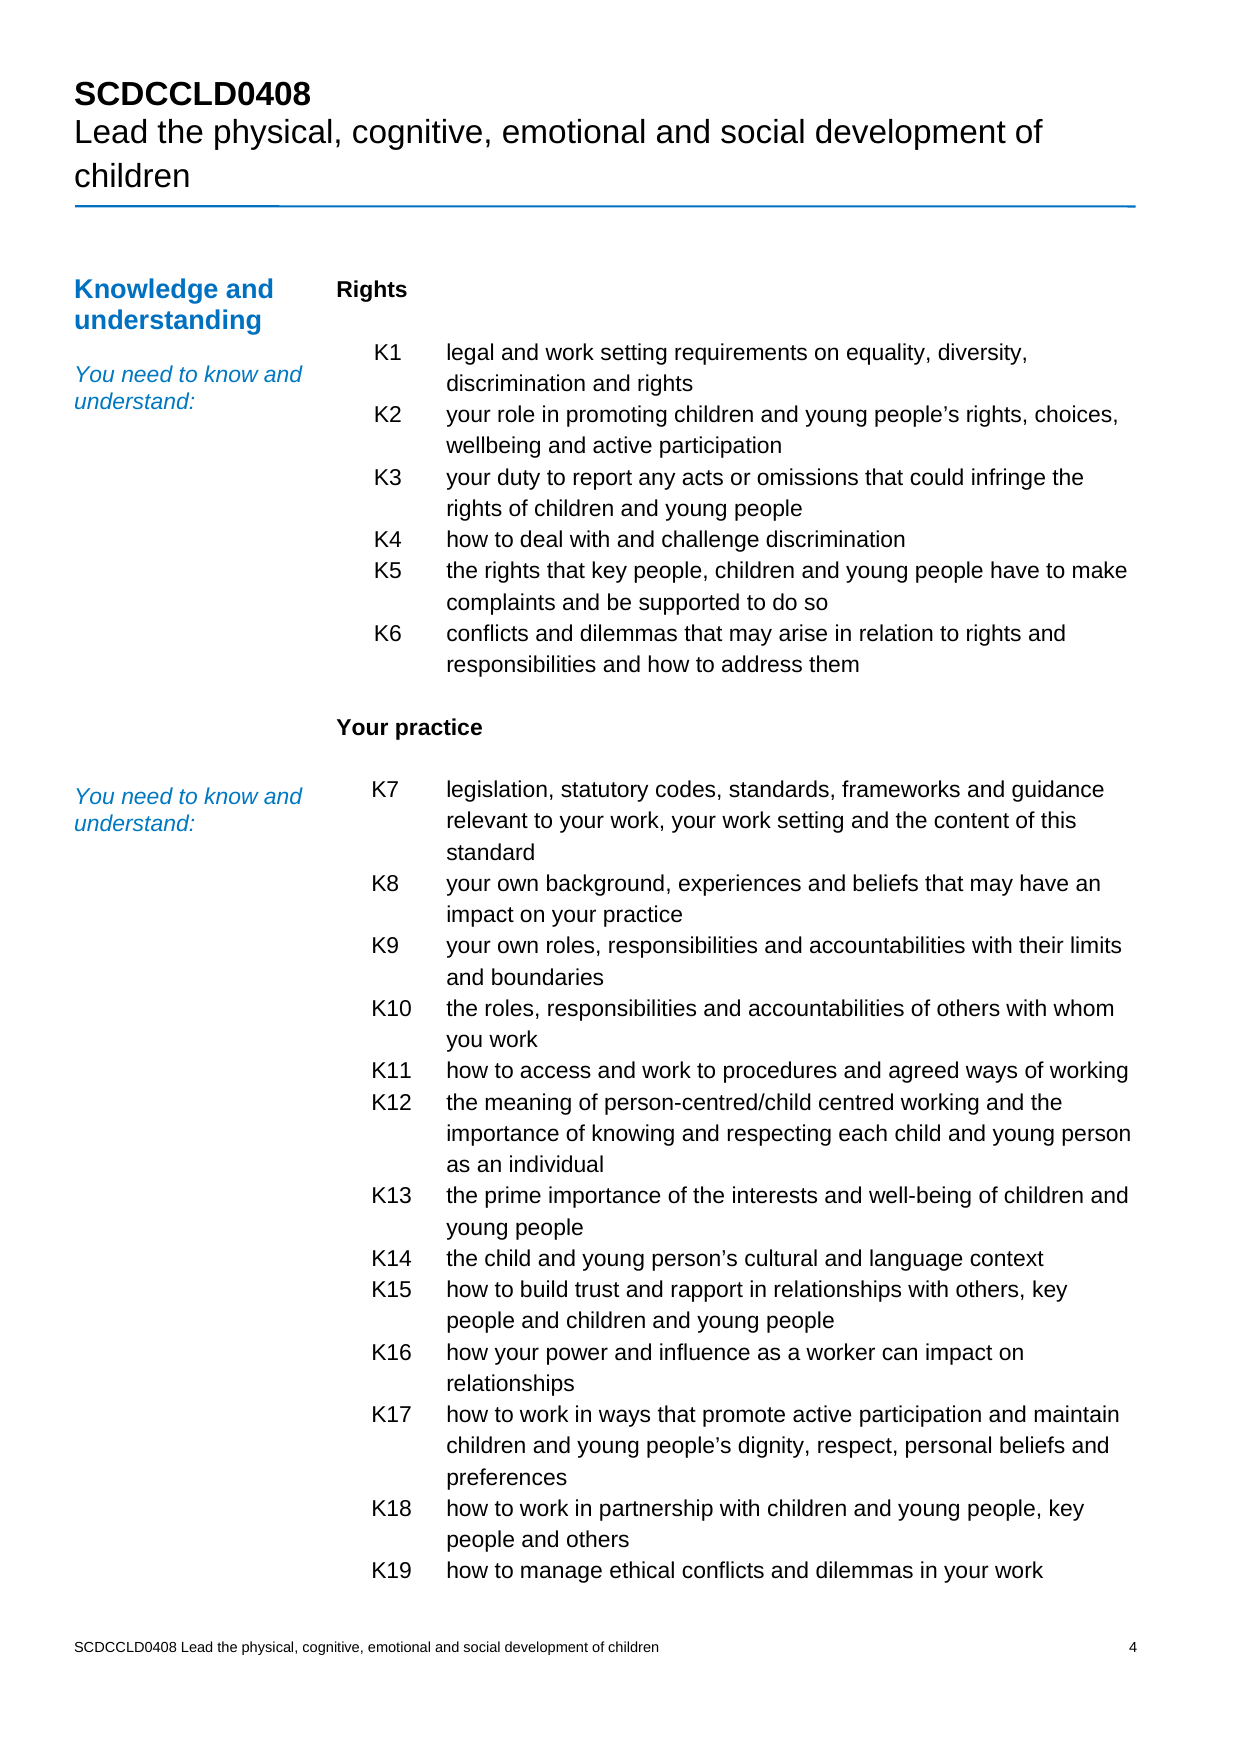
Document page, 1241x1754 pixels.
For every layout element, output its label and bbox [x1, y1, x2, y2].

table_header [63, 273, 325, 1586]
table_header [325, 273, 1148, 1586]
